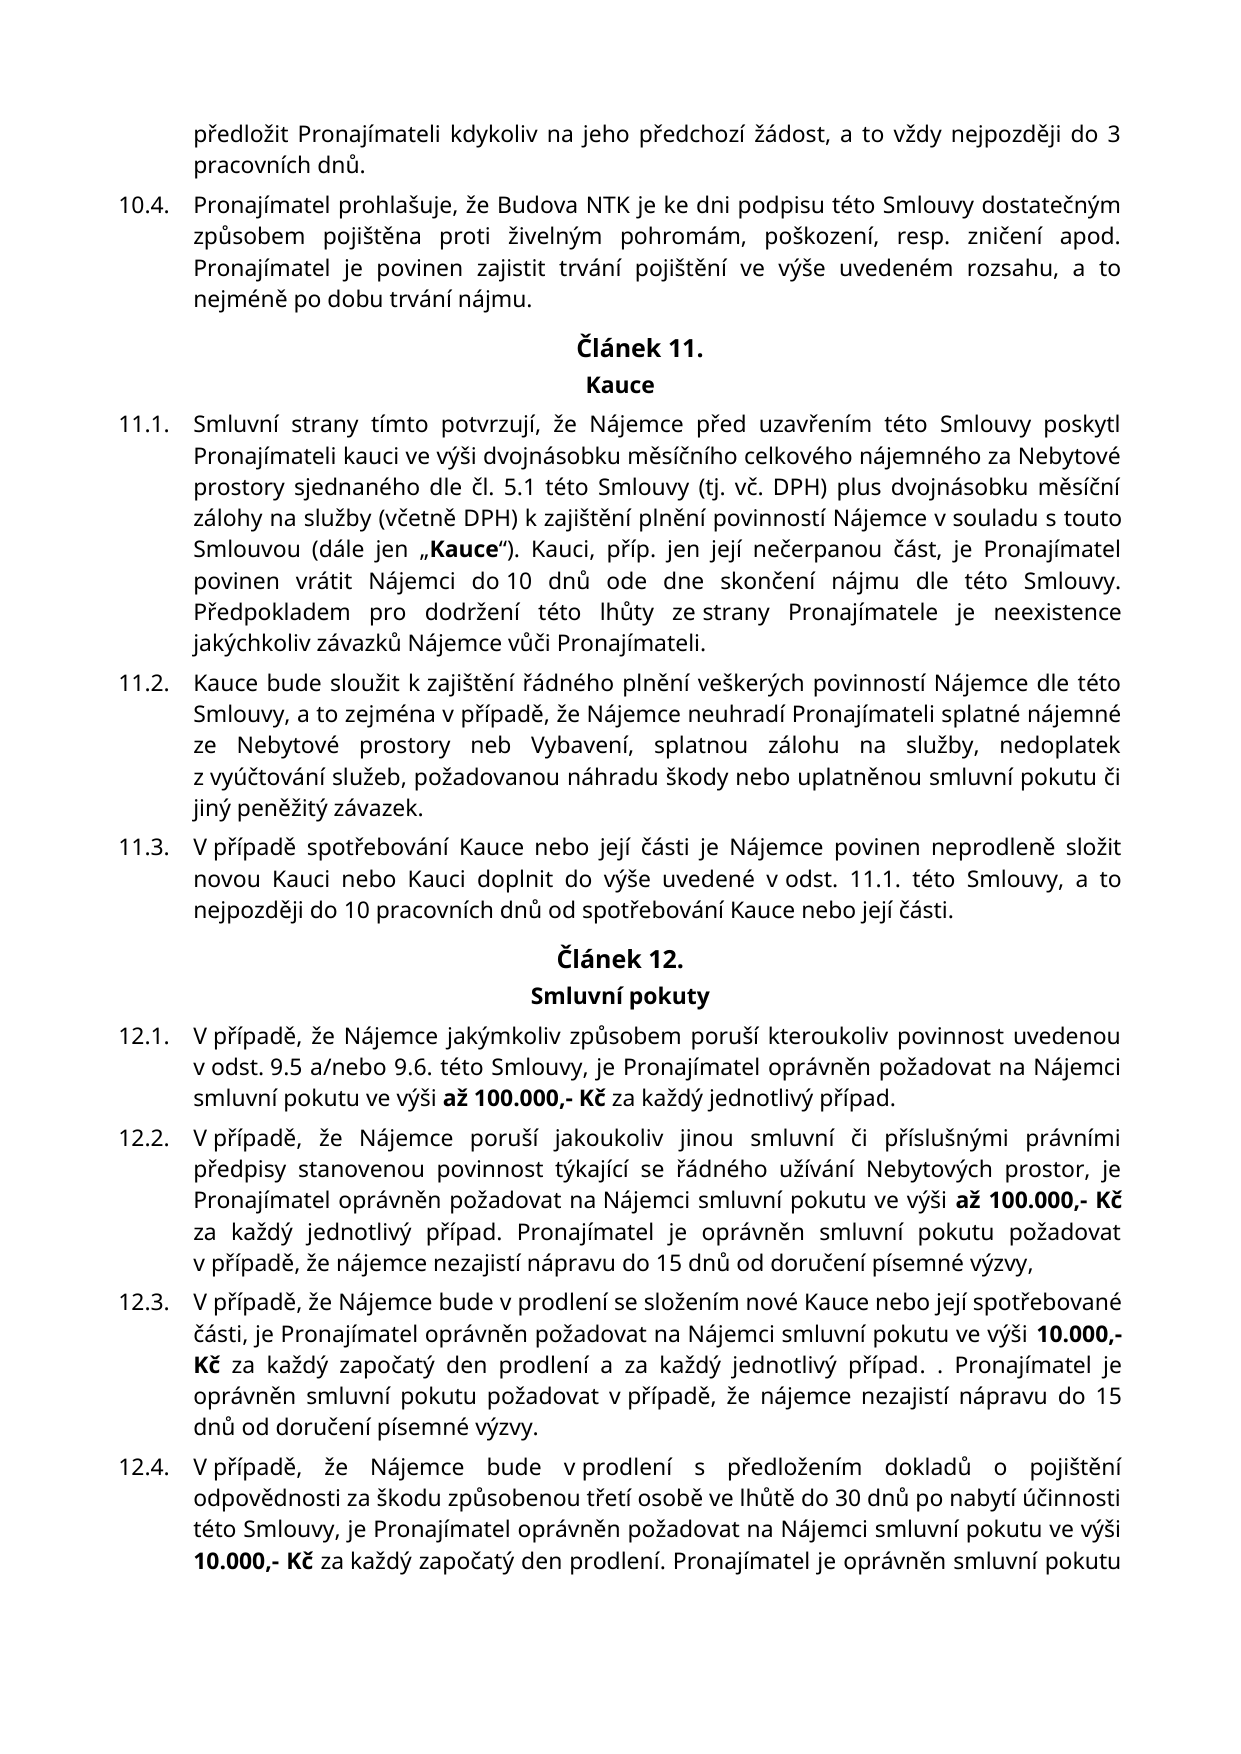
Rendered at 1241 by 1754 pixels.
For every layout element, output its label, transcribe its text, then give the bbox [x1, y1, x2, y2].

text Smluvní strany tímto potvrzují, že Nájemce před uzavřením této Smlouvy poskytl Pronajímateli kauci ve výši dvojnásobku měsíčního celkového nájemného za Nebytové prostory sjednaného dle čl. 5.1 této Smlouvy (tj. vč. DPH) plus dvojnásobku měsíční zálohy na služby (včetně DPH) k zajištění plnění povinností Nájemce v souladu s touto Smlouvou (dále jen „Kauce“). Kauci, příp. jen její nečerpanou část, je Pronajímatel povinen vrátit Nájemci do 10 dnů ode dne skončení nájmu dle této Smlouvy. Předpokladem pro dodržení této lhůty ze strany Pronajímatele je neexistence jakýchkoliv závazků Nájemce vůči Pronajímateli. [118, 408, 1122, 658]
text V případě, že Nájemce jakýmkoliv způsobem poruší kteroukoliv povinnost uvedenou v odst. 9.5 a/nebo 9.6. této Smlouvy, je Pronajímatel oprávněn požadovat na Nájemci smluvní pokutu ve výši až 100.000,- Kč za každý jednotlivý případ. [118, 1019, 1122, 1113]
text Kauce [118, 369, 1122, 400]
text Smluvní pokuty [118, 980, 1122, 1011]
text Pronajímatel prohlašuje, že Budova NTK je ke dni podpisu této Smlouvy dostatečným způsobem pojištěna proti živelným pohromám, poškození, resp. zničení apod. Pronajímatel je povinen zajistit trvání pojištění ve výše uvedeném rozsahu, a to nejméně po dobu trvání nájmu. [118, 189, 1122, 314]
text V případě, že Nájemce bude v prodlení se složením nové Kauce nebo její spotřebované části, je Pronajímatel oprávněn požadovat na Nájemci smluvní pokutu ve výši 10.000,- Kč za každý započatý den prodlení a za každý jednotlivý případ. . Pronajímatel je oprávněn smluvní pokutu požadovat v případě, že nájemce nezajistí nápravu do 15 dnů od doručení písemné výzvy. [118, 1286, 1122, 1442]
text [118, 118, 1122, 181]
text V případě spotřebování Kauce nebo její části je Nájemce povinen neprodleně složit novou Kauci nebo Kauci doplnit do výše uvedené v odst. 11.1. této Smlouvy, a to nejpozději do 10 pracovních dnů od spotřebování Kauce nebo její části. [118, 831, 1122, 925]
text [118, 1451, 1122, 1576]
text Kauce bude sloužit k zajištění řádného plnění veškerých povinností Nájemce dle této Smlouvy, a to zejména v případě, že Nájemce neuhradí Pronajímateli splatné nájemné ze Nebytové prostory neb Vybavení, splatnou zálohu na služby, nedoplatek z vyúčtování služeb, požadovanou náhradu škody nebo uplatněnou smluvní pokutu či jiný peněžitý závazek. [118, 667, 1122, 823]
text V případě, že Nájemce poruší jakoukoliv jinou smluvní či příslušnými právními předpisy stanovenou povinnost týkající se řádného užívání Nebytových prostor, je Pronajímatel oprávněn požadovat na Nájemci smluvní pokutu ve výši až 100.000,- Kč za každý jednotlivý případ. Pronajímatel je oprávněn smluvní pokutu požadovat v případě, že nájemce nezajistí nápravu do 15 dnů od doručení písemné výzvy, [118, 1122, 1122, 1278]
